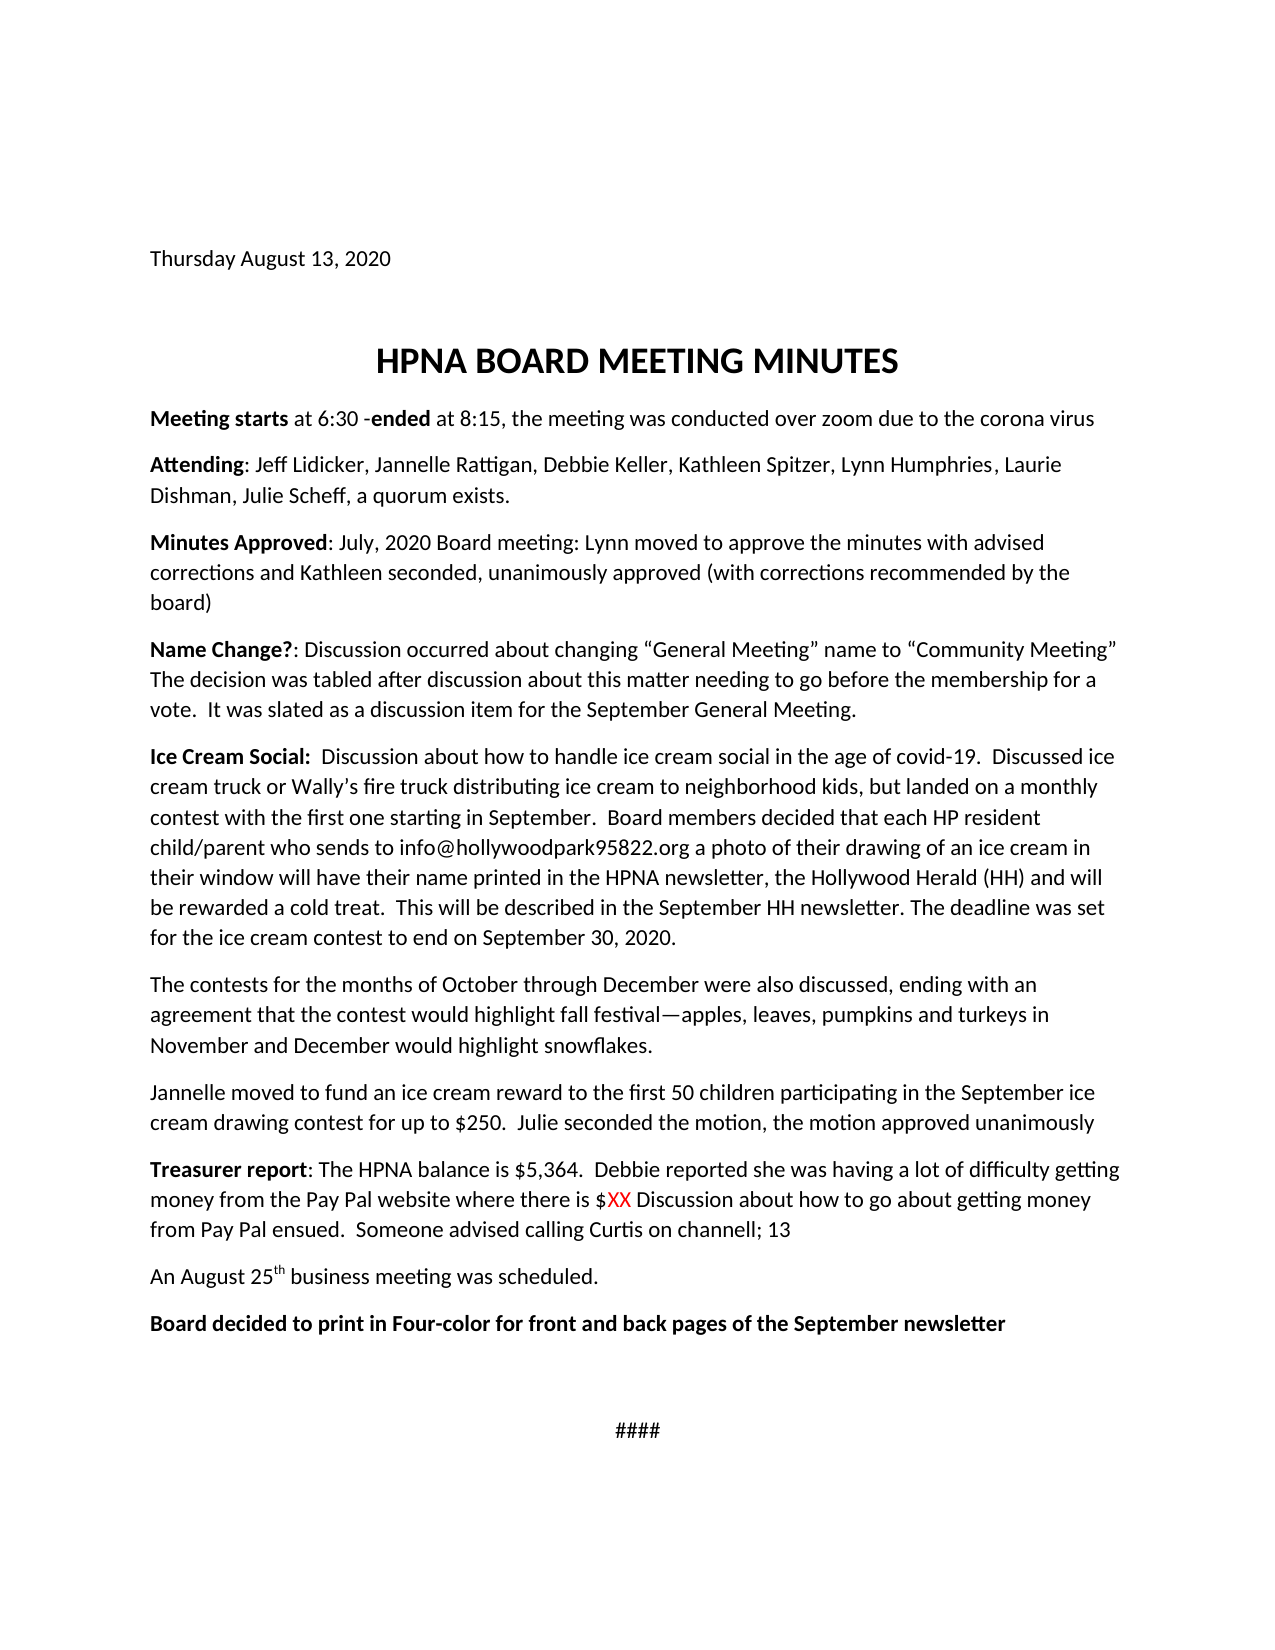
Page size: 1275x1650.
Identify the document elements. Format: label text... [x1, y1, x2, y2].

text Meeting starts at 6:30 -ended at 8:15, the meeting was conducted over zoom due to the corona virus [150, 404, 1125, 432]
text Treasurer report: The HPNA balance is $5,364. Debbie reported she was having a lot of difficulty getting money from the Pay Pal website where there is $XX Discussion about how to go about getting money from Pay Pal ensued. Someone advised calling Curtis on channell; 13 [150, 1155, 1125, 1243]
text Attending: Jeff Lidicker, Jannelle Rattigan, Debbie Keller, Kathleen Spitzer, Lynn Humphriesu, Laurie Dishman, Julie Scheff, a quorum exists. [150, 451, 1125, 509]
text #### [150, 1416, 1125, 1444]
text Name Change?: Discussion occurred about changing “General Meeting” name to “Community Meeting” The decision was tabled after discussion about this matter needing to go before the membership for a vote. It was slated as a discussion item for the September General Meeting. [150, 635, 1125, 723]
text HPNA BOARD MEETING MINUTES [150, 337, 1125, 383]
text Thursday August 13, 2020 [150, 244, 1125, 272]
text Ice Cream Social: Discussion about how to handle ice cream social in the age of covid-19. Discussed ice cream truck or Wally’s fire truck distributing ice cream to neighborhood kids, but landed on a monthly contest with the first one starting in September. Board members decided that each HP resident child/parent who sends to info@hollywoodpark95822.org a photo of their drawing of an ice cream in their window will have their name printed in the HPNA newsletter, the Hollywood Herald (HH) and will be rewarded a cold treat. This will be described in the September HH newsletter. The deadline was set for the ice cream contest to end on September 30, 2020. [150, 742, 1125, 951]
text Jannelle moved to fund an ice cream reward to the first 50 children participating in the September ice cream drawing contest for up to $250. Julie seconded the motion, the motion approved unanimously [150, 1078, 1125, 1136]
text An August 25th business meeting was scheduled. [150, 1262, 1125, 1290]
text Minutes Approved: July, 2020 Board meeting: Lynn moved to approve the minutes with advised corrections and Kathleen seconded, unanimously approved (with corrections recommended by the board) [150, 528, 1125, 616]
text Board decided to print in Four-color for front and back pages of the September newsletter [150, 1309, 1125, 1337]
text The contests for the months of October through December were also discussed, ending with an agreement that the contest would highlight fall festival—apples, leaves, pumpkins and turkeys in November and December would highlight snowflakes. [150, 970, 1125, 1059]
